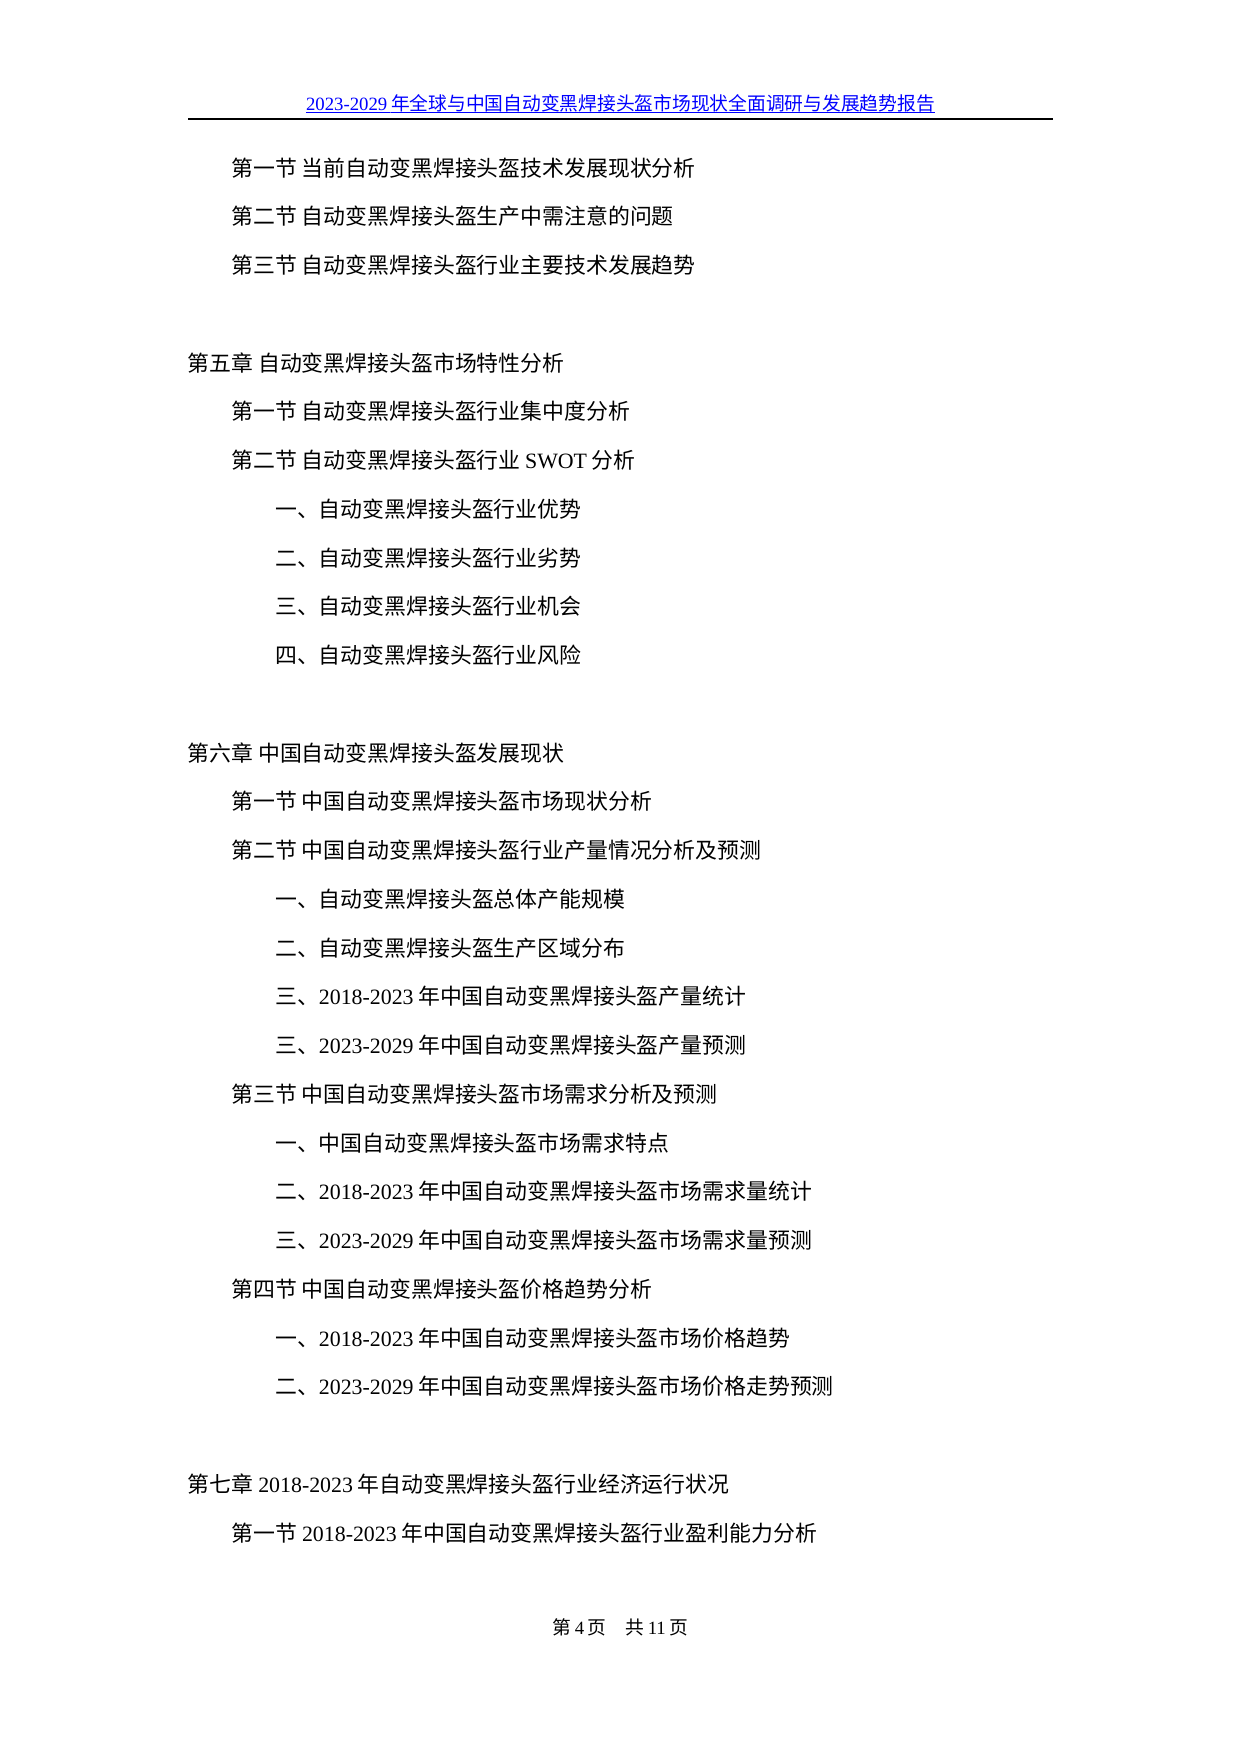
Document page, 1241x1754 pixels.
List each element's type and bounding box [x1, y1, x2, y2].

text [187, 150, 1053, 1548]
